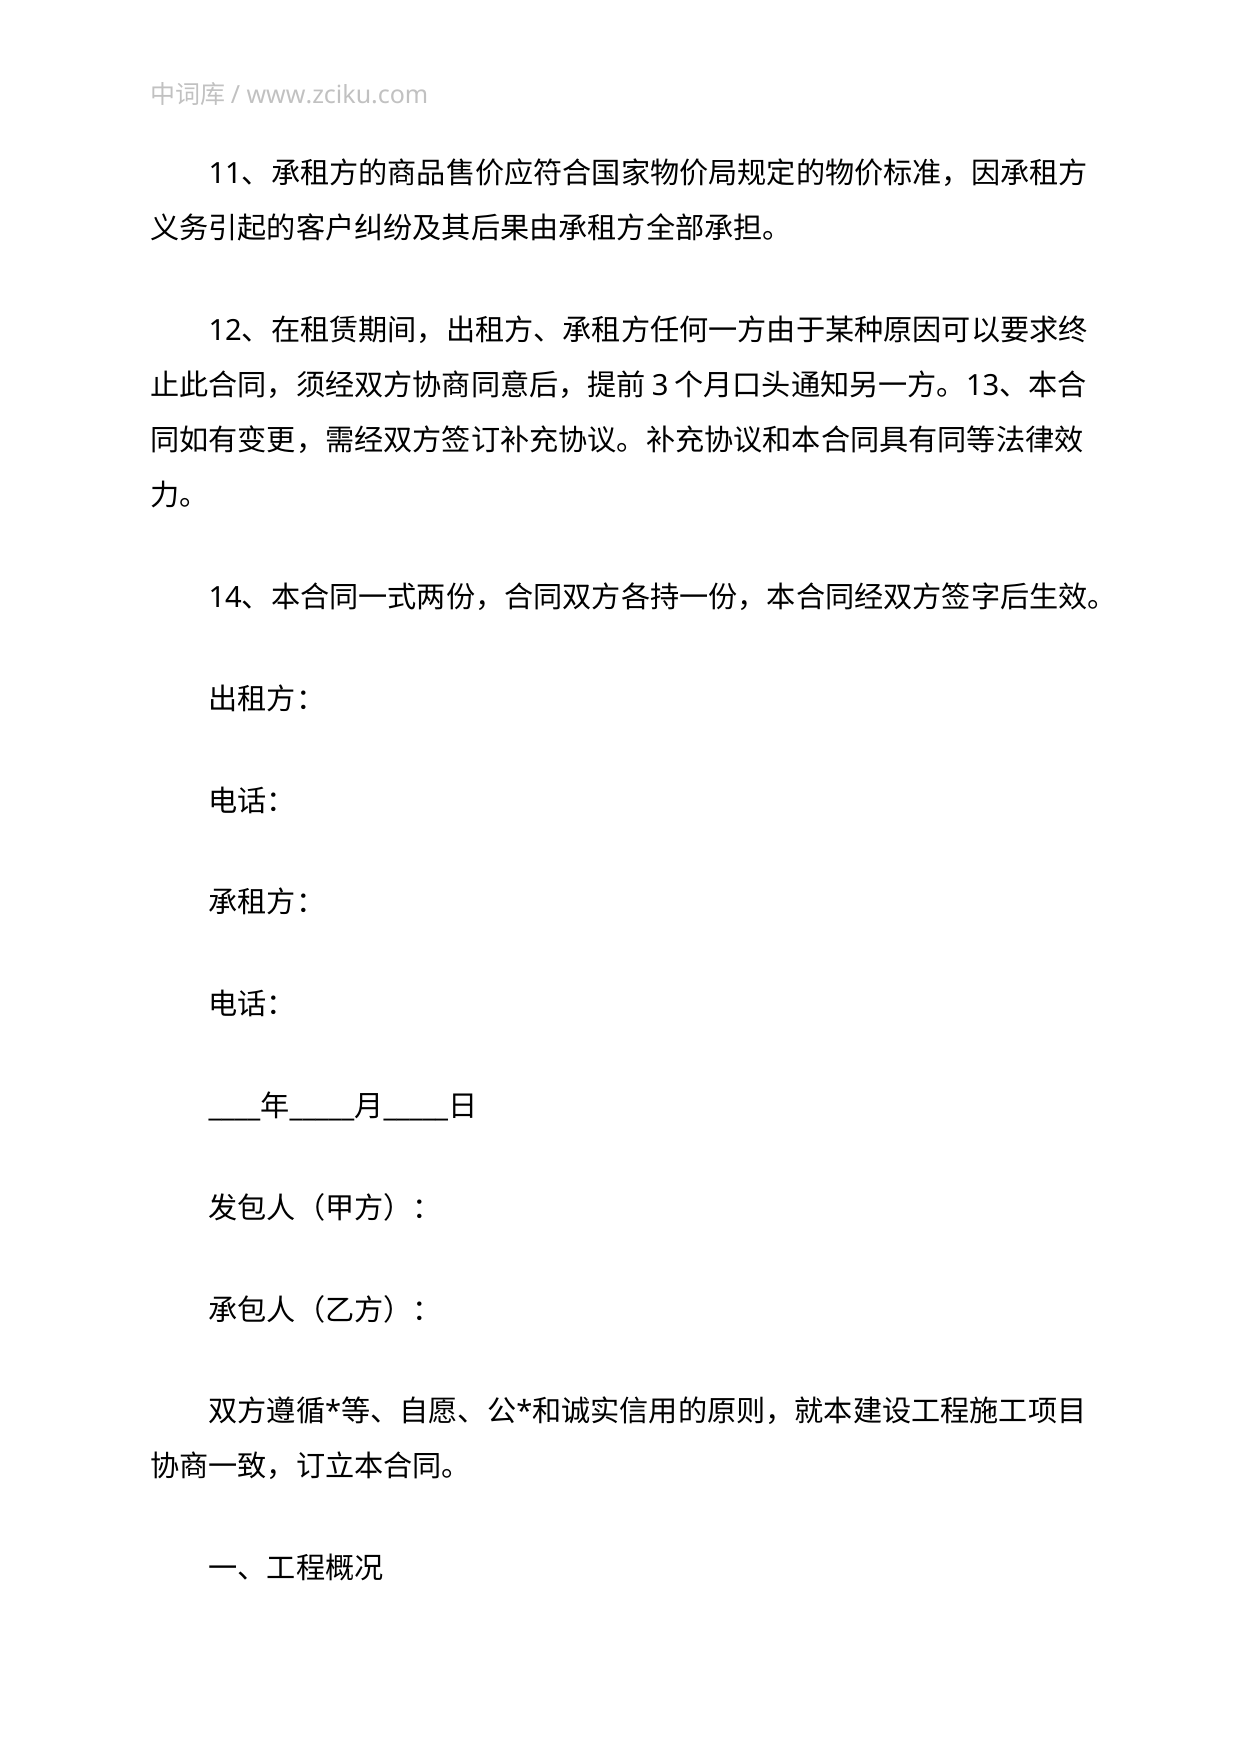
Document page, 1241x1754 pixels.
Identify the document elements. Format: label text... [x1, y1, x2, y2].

text 电话： [150, 777, 1090, 819]
text 承租方： [150, 879, 1090, 921]
text 电话： [150, 981, 1090, 1023]
text 双方遵循*等、自愿、公*和诚实信用的原则，就本建设工程施工项目协商一致，订立本合同。 [150, 1388, 1090, 1485]
text 承包人（乙方）： [150, 1286, 1090, 1328]
text 发包人（甲方）： [150, 1184, 1090, 1227]
text ____年_____月_____日 [150, 1082, 1090, 1125]
text 14、本合同一式两份，合同双方各持一份，本合同经双方签字后生效。 [150, 573, 1090, 616]
text 12、在租赁期间，出租方、承租方任何一方由于某种原因可以要求终止此合同，须经双方协商同意后，提前3个月口头通知另一方。13、本合同如有变更，需经双方签订补充协议。补充协议和本合同具有同等法律效力。 [150, 307, 1090, 514]
text 11、承租方的商品售价应符合国家物价局规定的物价标准，因承租方义务引起的客户纠纷及其后果由承租方全部承担。 [150, 150, 1090, 247]
text 一、工程概况 [150, 1545, 1090, 1587]
text 出租方： [150, 675, 1090, 718]
